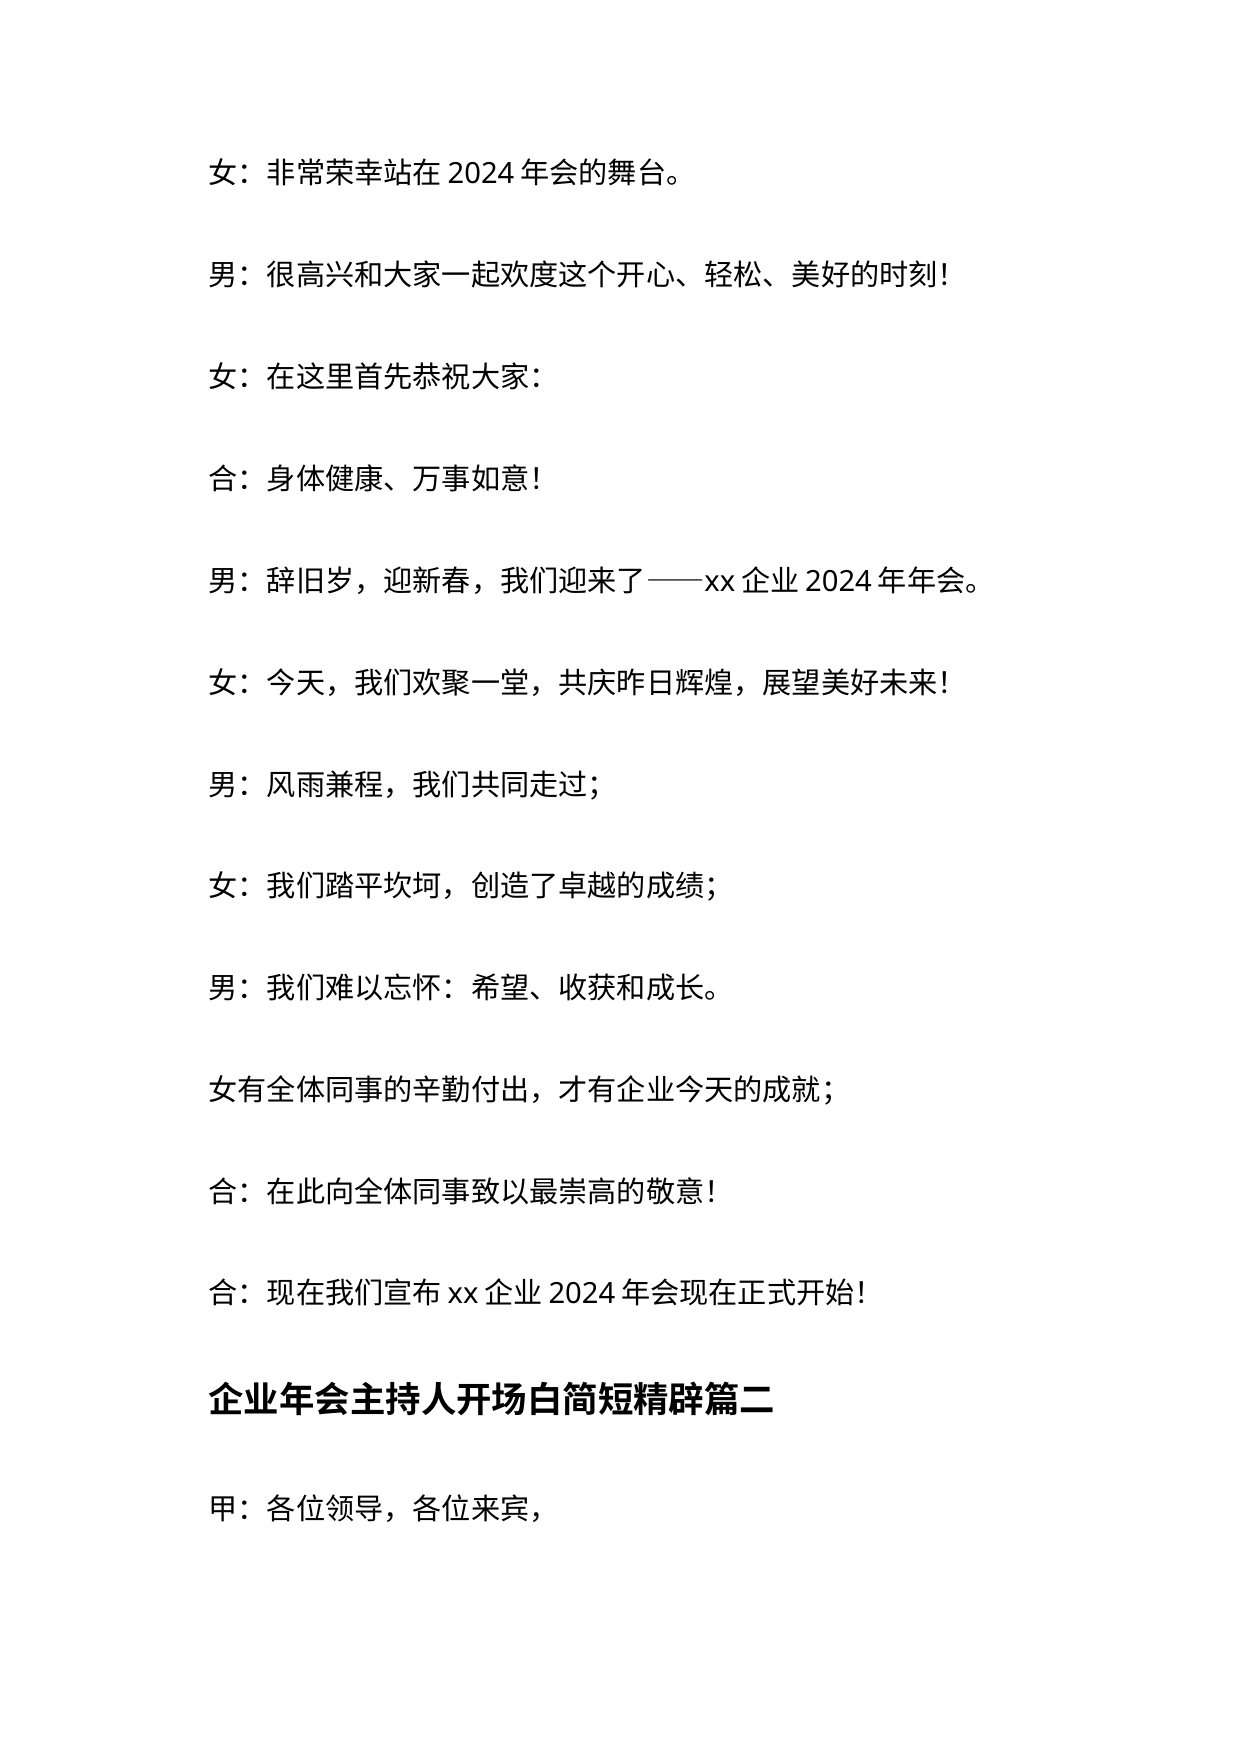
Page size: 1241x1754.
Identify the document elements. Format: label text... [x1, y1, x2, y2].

text 男：很高兴和大家一起欢度这个开心、轻松、美好的时刻！ [150, 252, 1090, 294]
text 合：现在我们宣布xx企业2024年会现在正式开始！ [150, 1270, 1090, 1312]
text 女：非常荣幸站在2024年会的舞台。 [150, 150, 1090, 192]
text 男：辞旧岁，迎新春，我们迎来了——xx企业2024年年会。 [150, 557, 1090, 600]
text 合：身体健康、万事如意！ [150, 456, 1090, 498]
text 女有全体同事的辛勤付出，才有企业今天的成就； [150, 1066, 1090, 1109]
text 女：今天，我们欢聚一堂，共庆昨日辉煌，展望美好未来！ [150, 659, 1090, 702]
text 合：在此向全体同事致以最崇高的敬意！ [150, 1168, 1090, 1210]
text 女：我们踏平坎坷，创造了卓越的成绩； [150, 863, 1090, 905]
text 甲：各位领导，各位来宾， [150, 1485, 1090, 1528]
text 女：在这里首先恭祝大家： [150, 354, 1090, 396]
text 男：风雨兼程，我们共同走过； [150, 761, 1090, 803]
text 企业年会主持人开场白简短精辟篇二 [150, 1372, 1090, 1423]
text 男：我们难以忘怀：希望、收获和成长。 [150, 964, 1090, 1007]
